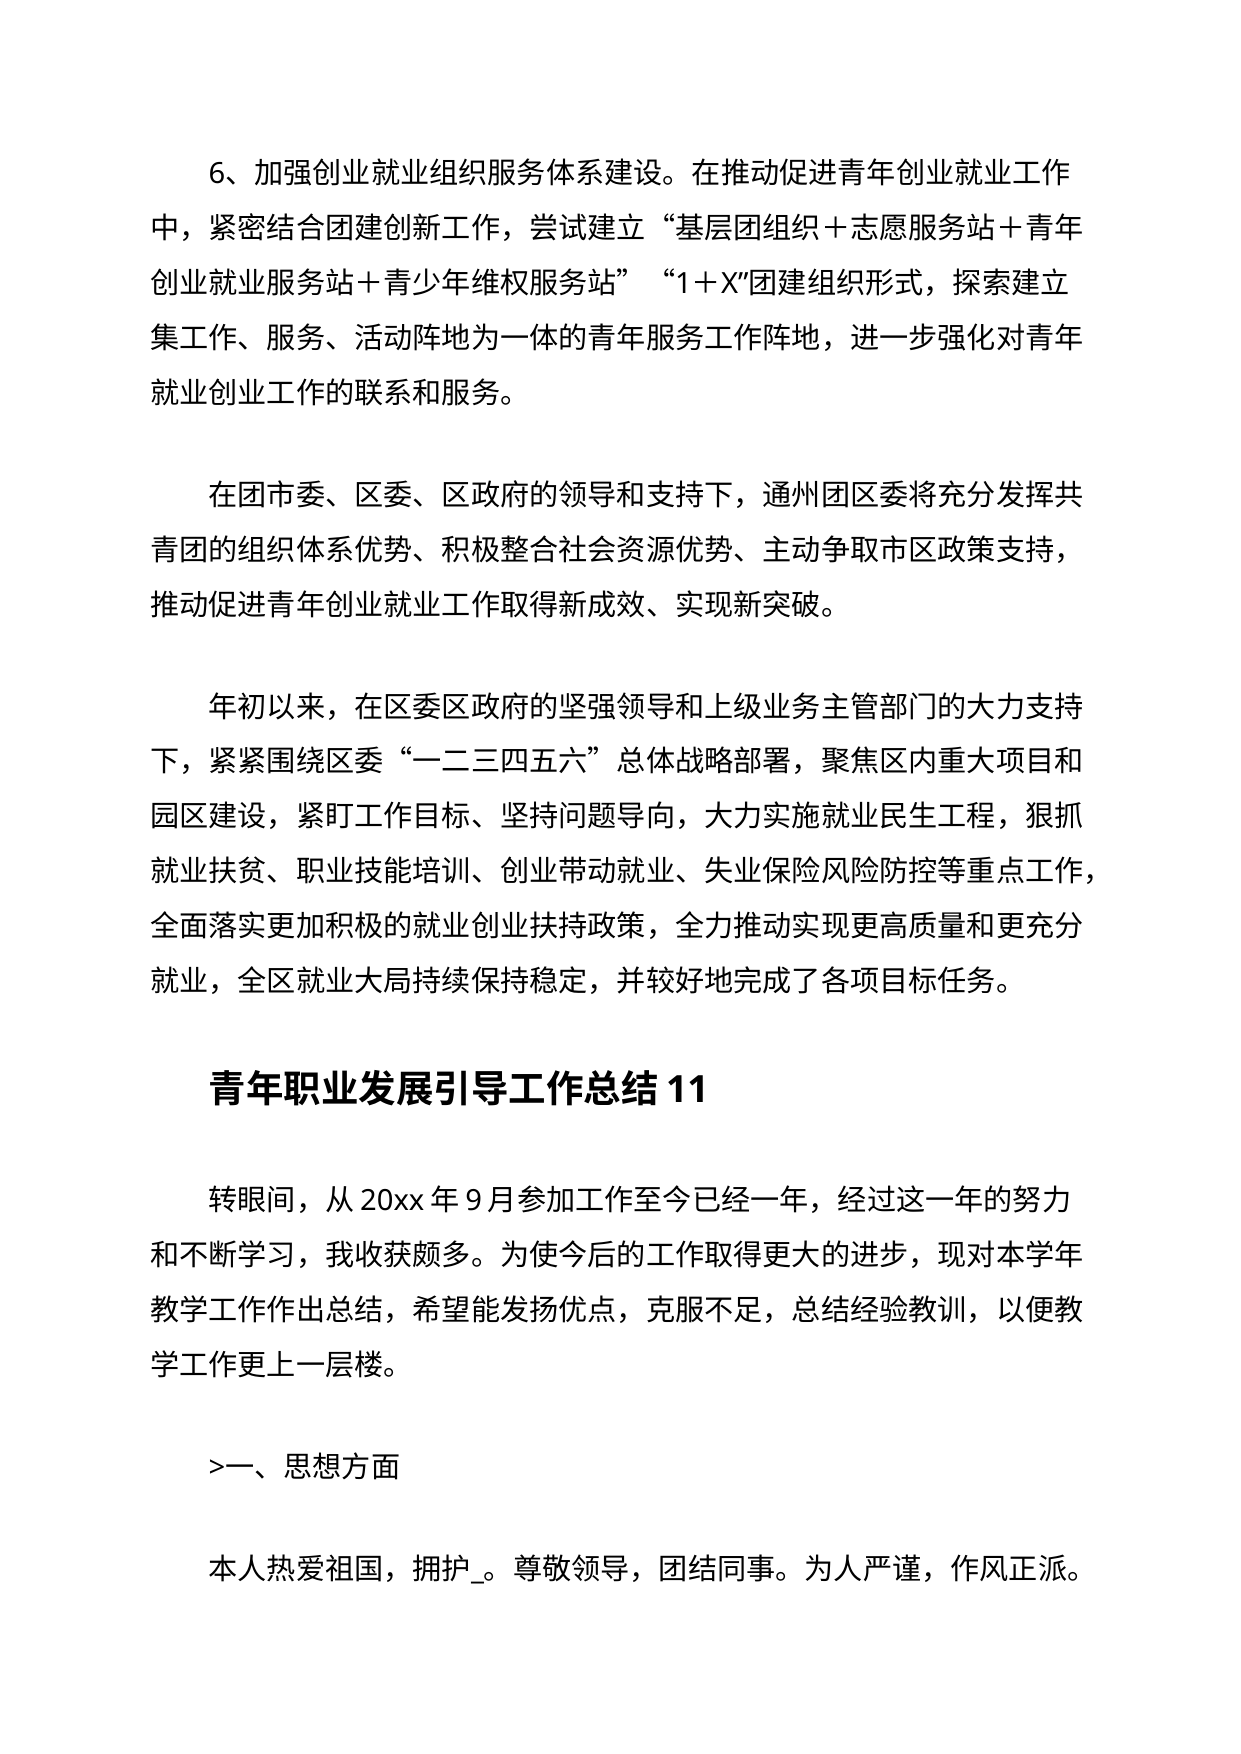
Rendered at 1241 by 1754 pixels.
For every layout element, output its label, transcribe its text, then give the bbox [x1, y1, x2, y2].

text 年初以来，在区委区政府的坚强领导和上级业务主管部门的大力支持下，紧紧围绕区委“一二三四五六”总体战略部署，聚焦区内重大项目和园区建设，紧盯工作目标、坚持问题导向，大力实施就业民生工程，狠抓就业扶贫、职业技能培训、创业带动就业、失业保险风险防控等重点工作，全面落实更加积极的就业创业扶持政策，全力推动实现更高质量和更充分就业，全区就业大局持续保持稳定，并较好地完成了各项目标任务。 [150, 683, 1090, 1000]
text 6、加强创业就业组织服务体系建设。在推动促进青年创业就业工作中，紧密结合团建创新工作，尝试建立“基层团组织＋志愿服务站＋青年创业就业服务站＋青少年维权服务站”“1＋X”团建组织形式，探索建立集工作、服务、活动阵地为一体的青年服务工作阵地，进一步强化对青年就业创业工作的联系和服务。 [150, 150, 1090, 412]
text 青年职业发展引导工作总结11 [150, 1059, 1090, 1114]
text 在团市委、区委、区政府的领导和支持下，通州团区委将充分发挥共青团的组织体系优势、积极整合社会资源优势、主动争取市区政策支持，推动促进青年创业就业工作取得新成效、实现新突破。 [150, 472, 1090, 624]
text 转眼间，从20xx年9月参加工作至今已经一年，经过这一年的努力和不断学习，我收获颇多。为使今后的工作取得更大的进步，现对本学年教学工作作出总结，希望能发扬优点，克服不足，总结经验教训，以便教学工作更上一层楼。 [150, 1177, 1090, 1384]
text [150, 1546, 1090, 1588]
text >一、思想方面 [150, 1443, 1090, 1486]
